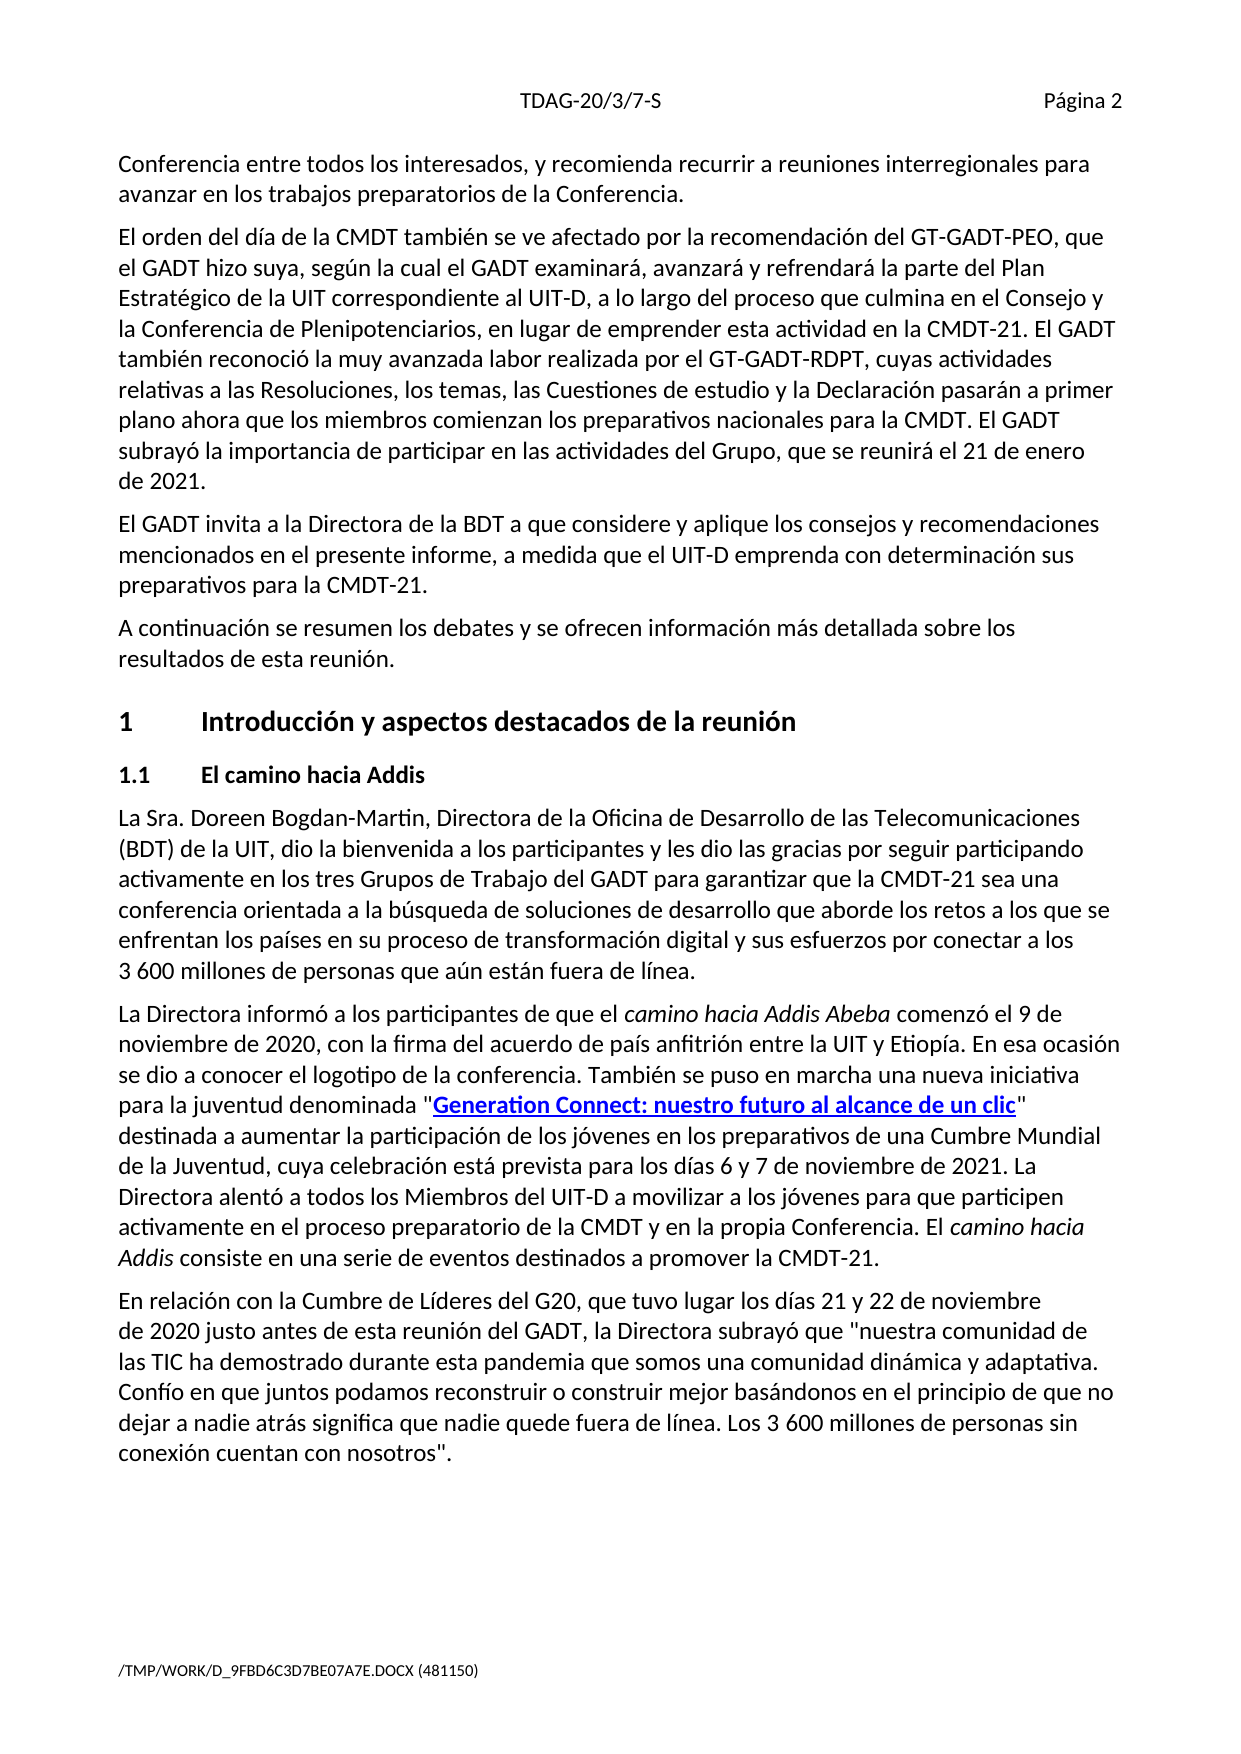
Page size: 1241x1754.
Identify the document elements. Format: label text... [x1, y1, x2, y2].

text A continuación se resumen los debates y se ofrecen información más detallada sobre los resultados de esta reunión. [118, 612, 1122, 673]
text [118, 148, 1122, 209]
subtitle 1.1 El camino hacia Addis [118, 759, 1122, 790]
text El orden del día de la CMDT también se ve afectado por la recomendación del GT-GADT-PEO, que el GADT hizo suya, según la cual el GADT examinará, avanzará y refrendará la parte del Plan Estratégico de la UIT correspondiente al UIT-D, a lo largo del proceso que culmina en el Consejo y la Conferencia de Plenipotenciarios, en lugar de emprender esta actividad en la CMDT-21. El GADT también reconoció la muy avanzada labor realizada por el GT-GADT-RDPT, cuyas actividades relativas a las Resoluciones, los temas, las Cuestiones de estudio y la Declaración pasarán a primer plano ahora que los miembros comienzan los preparativos nacionales para la CMDT. El GADT subrayó la importancia de participar en las actividades del Grupo, que se reunirá el 21 de enero de 2021. [118, 221, 1122, 496]
text La Sra. Doreen Bogdan-Martin, Directora de la Oficina de Desarrollo de las Telecomunicaciones (BDT) de la UIT, dio la bienvenida a los participantes y les dio las gracias por seguir participando activamente en los tres Grupos de Trabajo del GADT para garantizar que la CMDT-21 sea una conferencia orientada a la búsqueda de soluciones de desarrollo que aborde los retos a los que se enfrentan los países en su proceso de transformación digital y sus esfuerzos por conectar a los 3 600 millones de personas que aún están fuera de línea. [118, 802, 1122, 985]
text En relación con la Cumbre de Líderes del G20, que tuvo lugar los días 21 y 22 de noviembre de 2020 justo antes de esta reunión del GADT, la Directora subrayó que "nuestra comunidad de las TIC ha demostrado durante esta pandemia que somos una comunidad dinámica y adaptativa. Confío en que juntos podamos reconstruir o construir mejor basándonos en el principio de que no dejar a nadie atrás significa que nadie quede fuera de línea. Los 3 600 millones de personas sin conexión cuentan con nosotros". [118, 1285, 1122, 1468]
subtitle 1 Introducción y aspectos destacados de la reunión [118, 703, 1122, 738]
text El GADT invita a la Directora de la BDT a que considere y aplique los consejos y recomendaciones mencionados en el presente informe, a medida que el UIT-D emprenda con determinación sus preparativos para la CMDT-21. [118, 508, 1122, 600]
text La Directora informó a los participantes de que el camino hacia Addis Abeba comenzó el 9 de noviembre de 2020, con la firma del acuerdo de país anfitrión entre la UIT y Etiopía. En esa ocasión se dio a conocer el logotipo de la conferencia. También se puso en marcha una nueva iniciativa para la juventud denominada "Generation Connect: nuestro futuro al alcance de un clic" destinada a aumentar la participación de los jóvenes en los preparativos de una Cumbre Mundial de la Juventud, cuya celebración está prevista para los días 6 y 7 de noviembre de 2021. La Directora alentó a todos los Miembros del UIT-D a movilizar a los jóvenes para que participen activamente en el proceso preparatorio de la CMDT y en la propia Conferencia. El camino hacia Addis consiste en una serie de eventos destinados a promover la CMDT-21. [118, 998, 1122, 1272]
